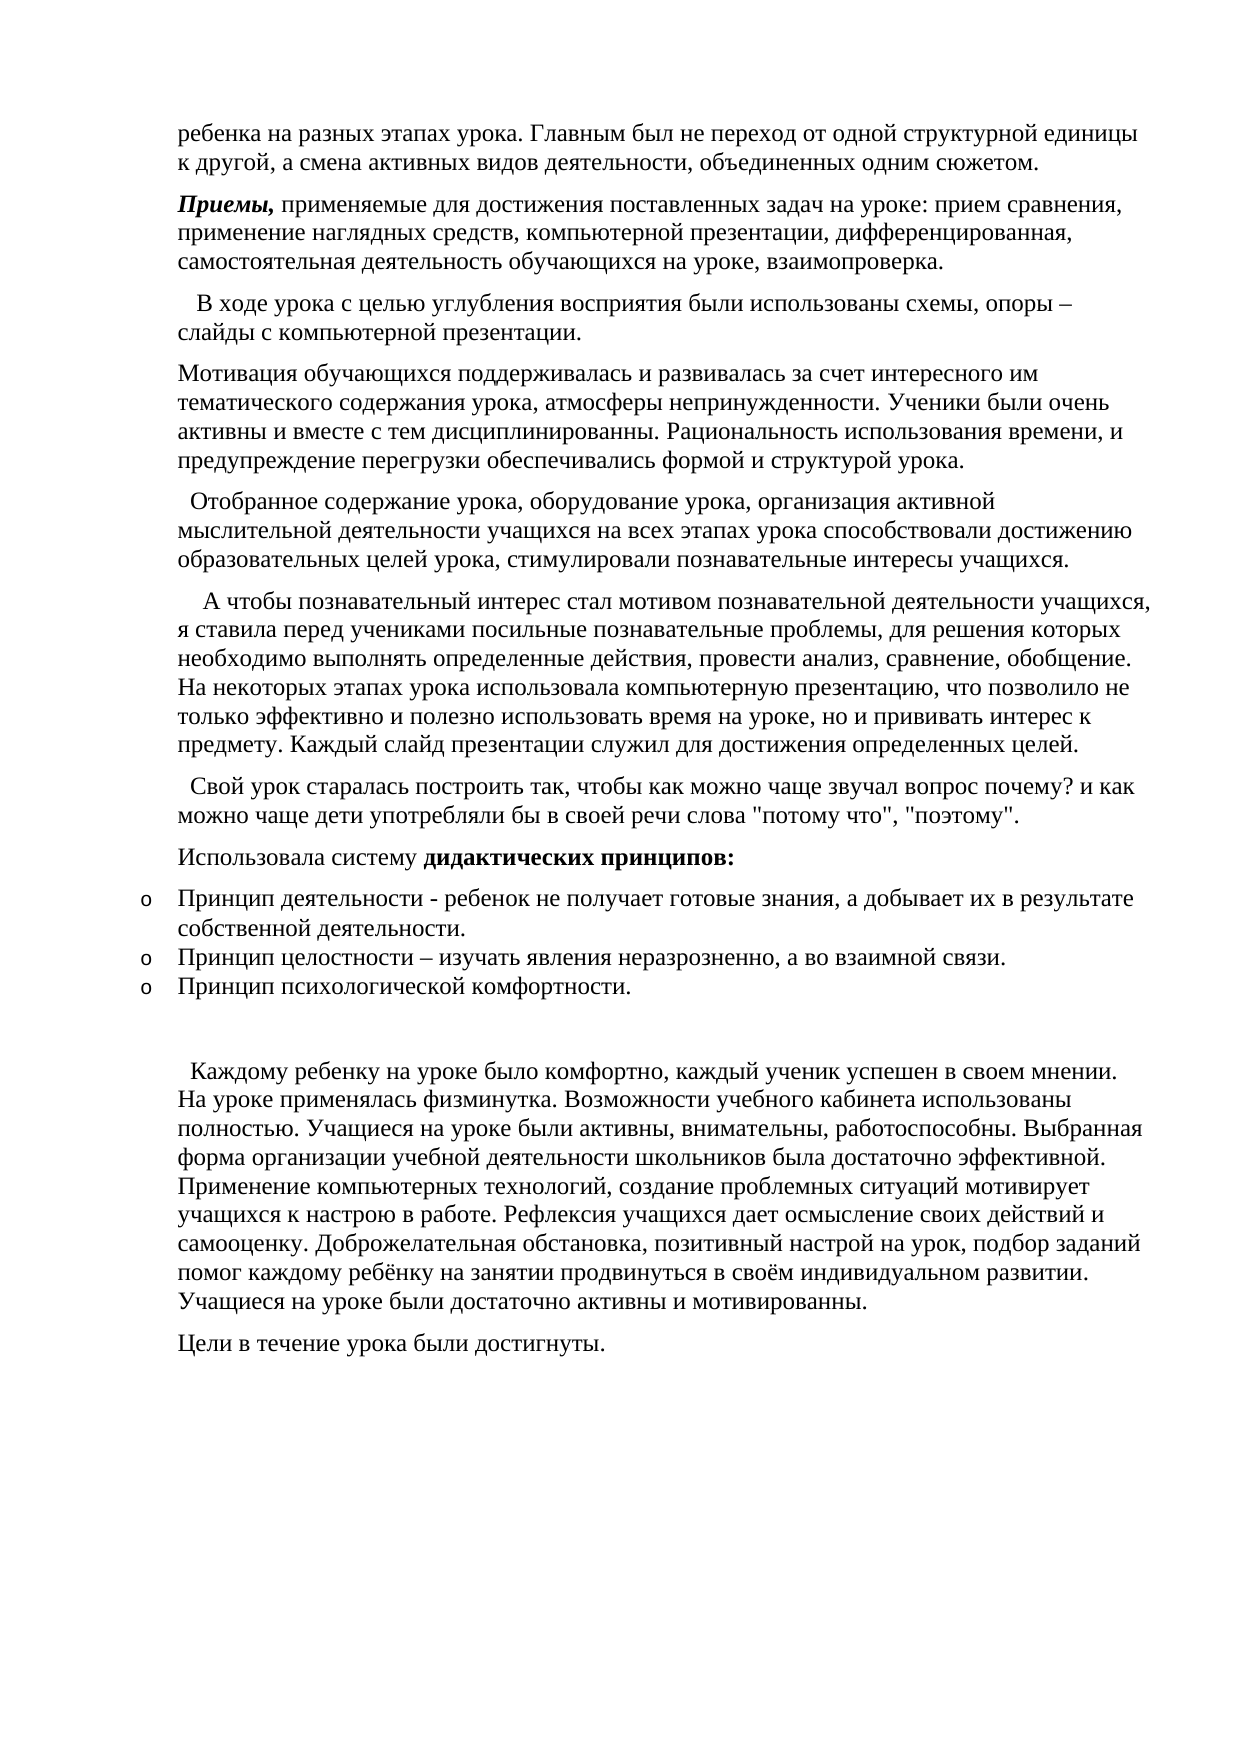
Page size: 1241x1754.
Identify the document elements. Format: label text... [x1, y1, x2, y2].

text Использовала систему дидактических принципов: [177, 842, 1152, 871]
text Свой урок старалась построить так, чтобы как можно чаще звучал вопрос почему? и как можно чаще дети употребляли бы в своей речи слова "потому что", "поэтому". [177, 771, 1152, 829]
text Отобранное содержание урока, оборудование урока, организация активной мыслительной деятельности учащихся на всех этапах урока способствовали достижению образовательных целей урока, стимулировали познавательные интересы учащихся. [177, 486, 1152, 573]
text В ходе урока с целью углубления восприятия были использованы схемы, опоры – слайды с компьютерной презентации. [177, 288, 1152, 345]
list Принцип психологической комфортности. [140, 971, 1152, 1001]
list Принцип деятельности - ребенок не получает готовые знания, а добывает их в результате собственной деятельности. [140, 883, 1152, 942]
text А чтобы познавательный интерес стал мотивом познавательной деятельности учащихся, я ставила перед учениками посильные познавательные проблемы, для решения которых необходимо выполнять определенные действия, провести анализ, сравнение, обобщение. На некоторых этапах урока использовала компьютерную презентацию, что позволило не только эффективно и полезно использовать время на уроке, но и прививать интерес к предмету. Каждый слайд презентации служил для достижения определенных целей. [177, 586, 1152, 758]
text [177, 118, 1152, 176]
text Каждому ребенку на уроке было комфортно, каждый ученик успешен в своем мнении. На уроке применялась физминутка. Возможности учебного кабинета использованы полностью. Учащиеся на уроке были активны, внимательны, работоспособны. Выбранная форма организации учебной деятельности школьников была достаточно эффективной. Применение компьютерных технологий, создание проблемных ситуаций мотивирует учащихся к настрою в работе. Рефлексия учащихся дает осмысление своих действий и самооценку. Доброжелательная обстановка, позитивный настрой на урок, подбор заданий помог каждому ребёнку на занятии продвинуться в своём индивидуальном развитии. Учащиеся на уроке были достаточно активны и мотивированны. [177, 1056, 1152, 1314]
list Принцип целостности – изучать явления неразрозненно, а во взаимной связи. [140, 942, 1152, 971]
text Мотивация обучающихся поддерживалась и развивалась за счет интересного им тематического содержания урока, атмосферы непринужденности. Ученики были очень активны и вместе с тем дисциплинированны. Рациональность использования времени, и предупреждение перегрузки обеспечивались формой и структурой урока. [177, 358, 1152, 473]
text Цели в течение урока были достигнуты. [177, 1328, 1152, 1356]
text Приемы, применяемые для достижения поставленных задач на уроке: прием сравнения, применение наглядных средств, компьютерной презентации, дифференцированная, самостоятельная деятельность обучающихся на уроке, взаимопроверка. [177, 189, 1152, 275]
